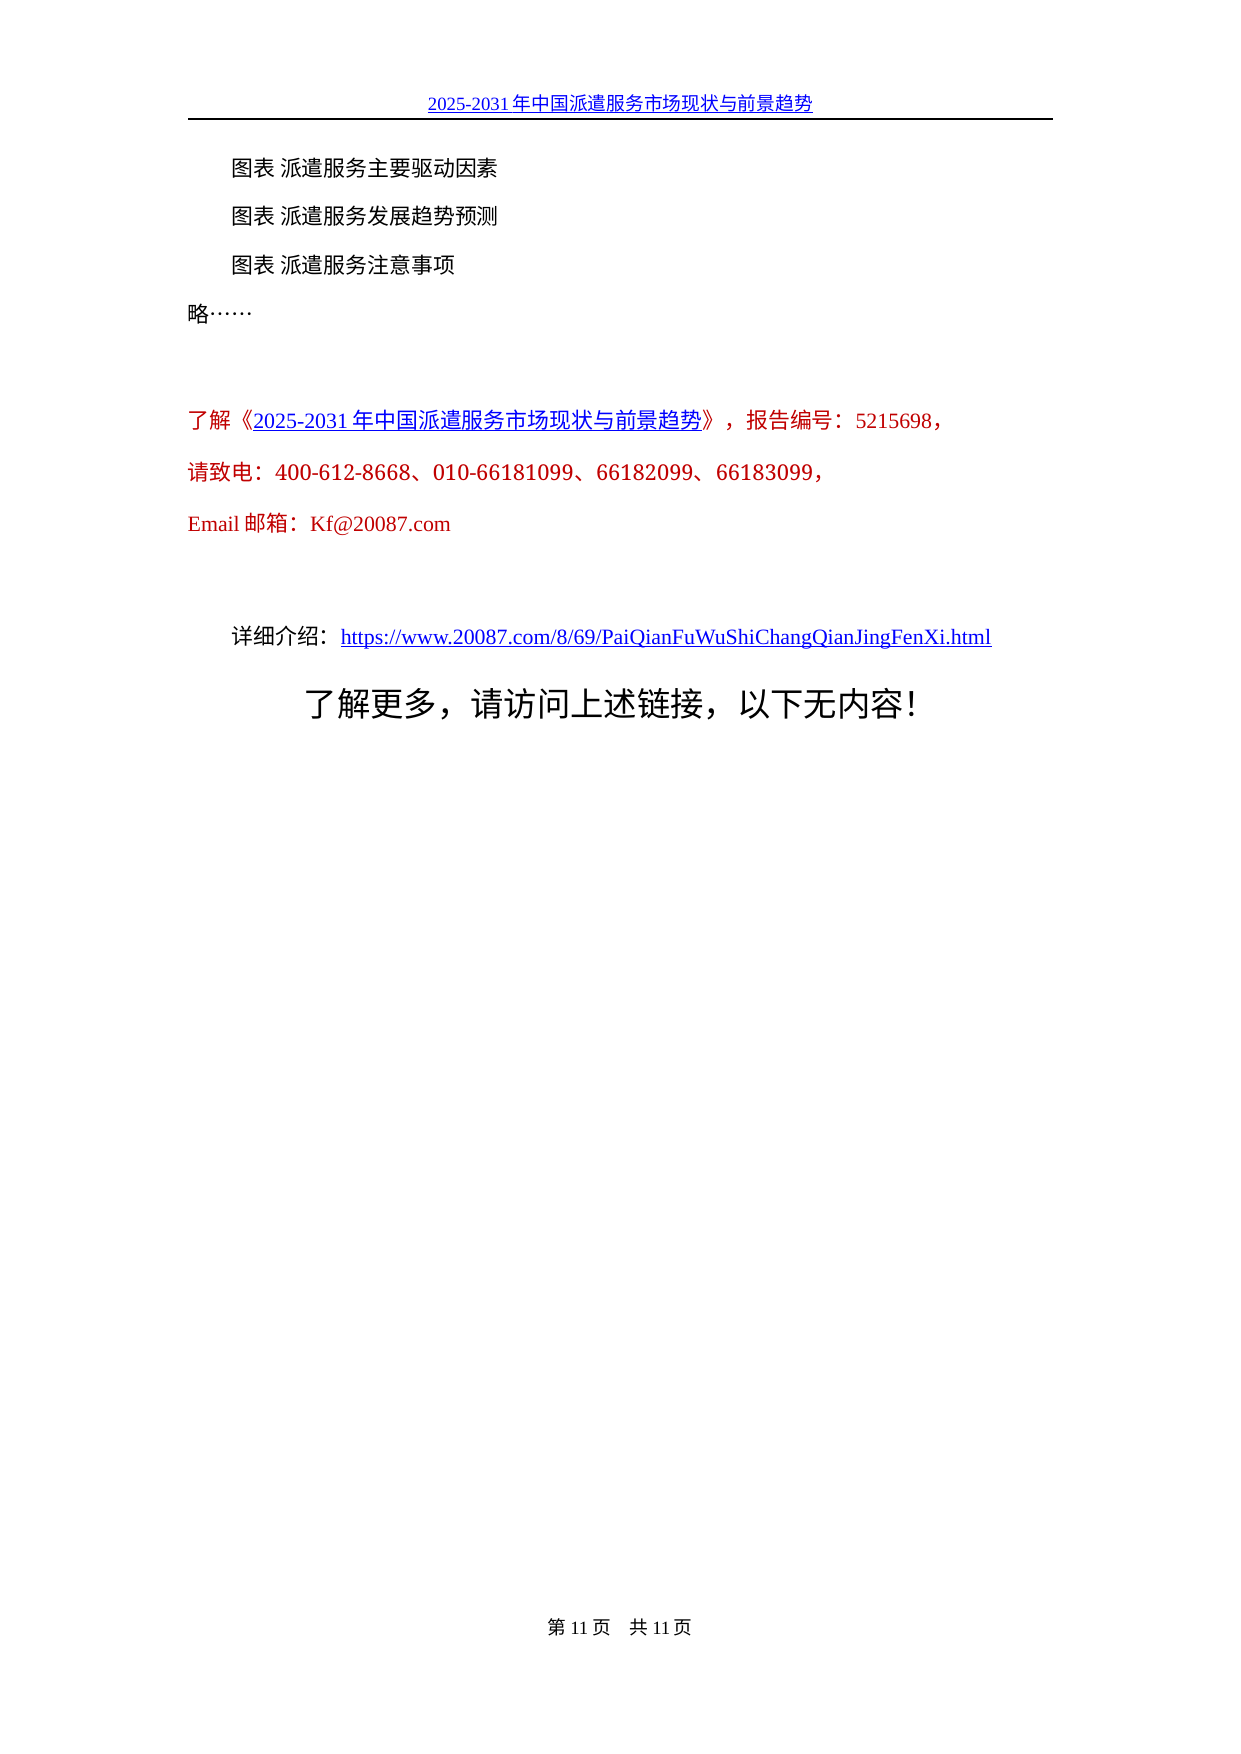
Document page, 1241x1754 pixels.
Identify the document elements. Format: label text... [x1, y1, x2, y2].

text Email邮箱：Kf@20087.com [187, 506, 1053, 538]
text 详细介绍：https://www.20087.com/8/69/PaiQianFuWuShiChangQianJingFenXi.html [187, 619, 1053, 651]
text 了解《2025-2031年中国派遣服务市场现状与前景趋势》，报告编号：5215698， [187, 403, 1053, 435]
title 了解更多，请访问上述链接，以下无内容！ [187, 669, 1053, 734]
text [187, 150, 1053, 329]
text 请致电：400-612-8668、010-66181099、66182099、66183099， [187, 454, 1053, 487]
